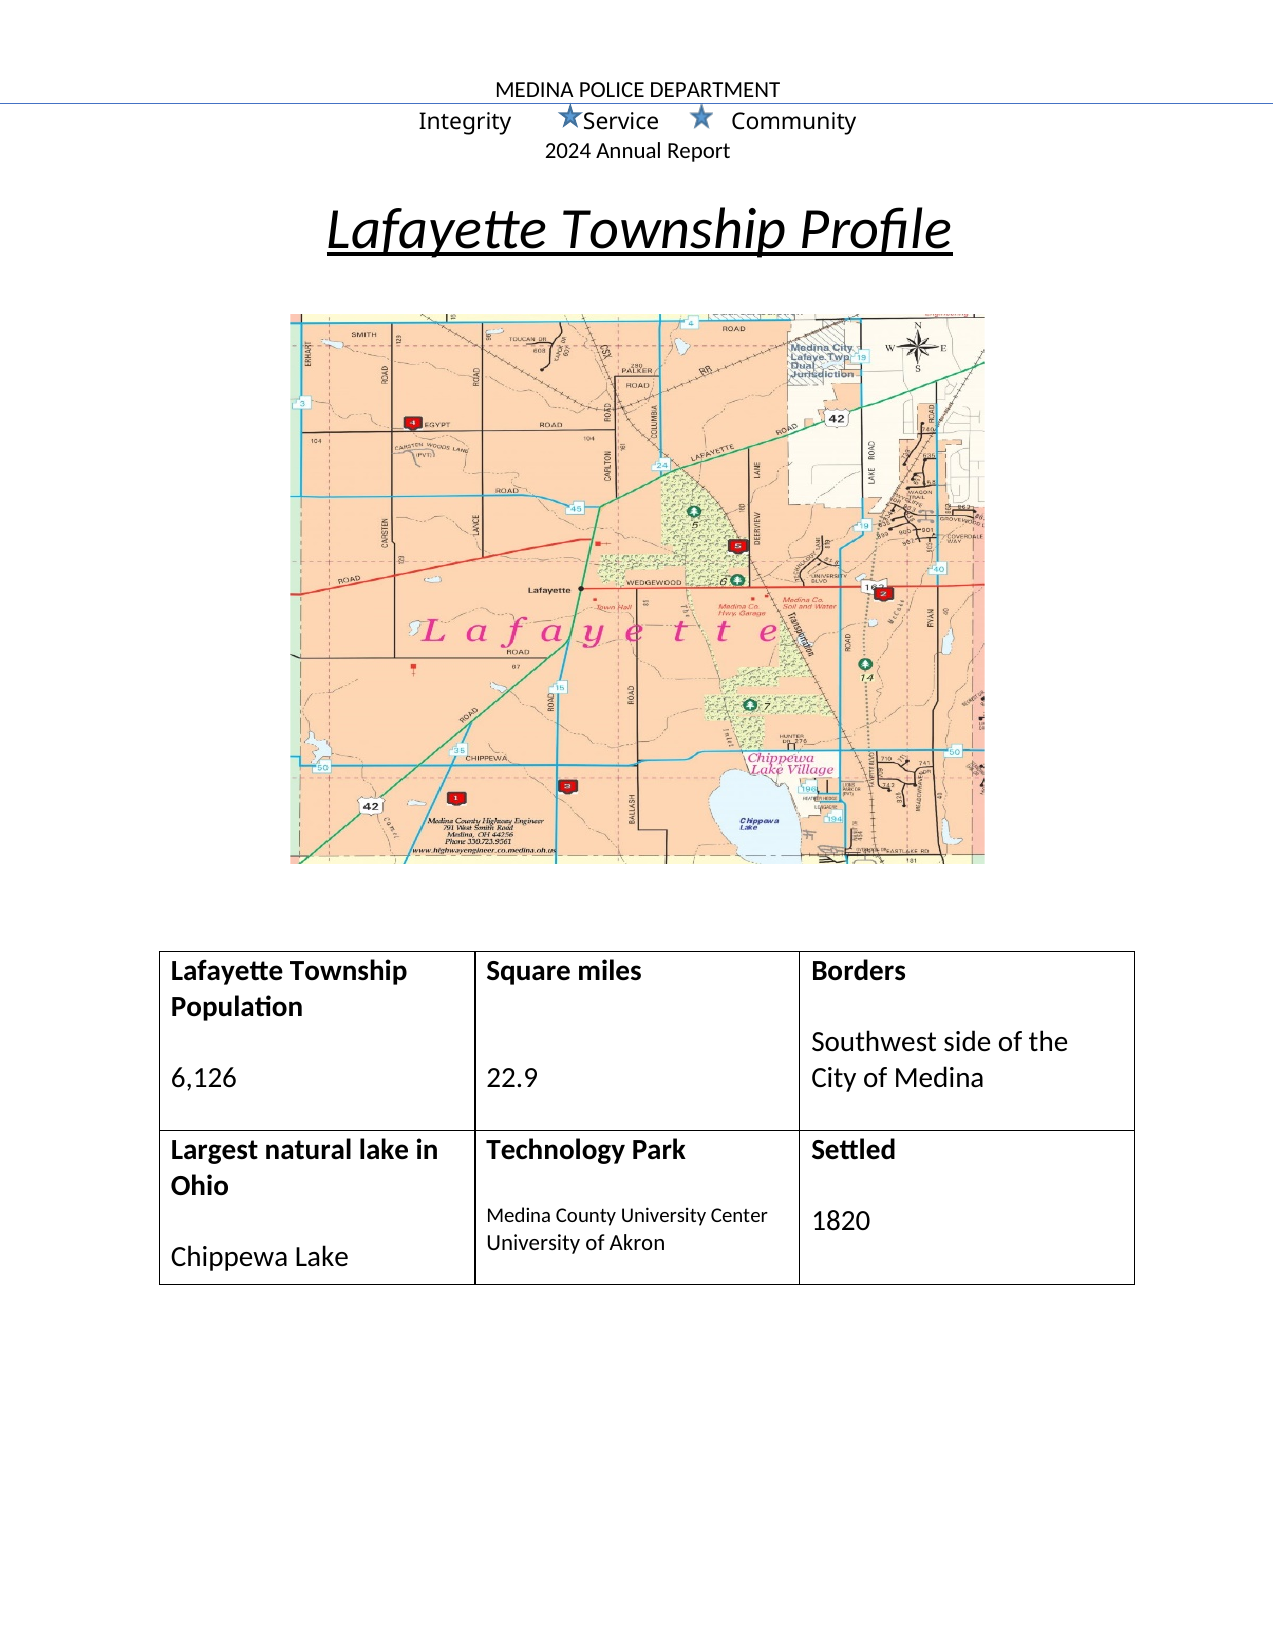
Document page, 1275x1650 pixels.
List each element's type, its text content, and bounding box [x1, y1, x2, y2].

table_header Lafayette Township Population 6,126 [160, 952, 474, 1130]
table_cell Technology Park Medina County University Center University of Akron [476, 1131, 799, 1284]
table_header Square miles 22.9 [476, 952, 799, 1130]
picture [689, 103, 713, 129]
table_header Borders Southwest side of the City of Medina [800, 952, 1134, 1130]
table_cell Largest natural lake in Ohio Chippewa Lake [160, 1131, 474, 1284]
picture [290, 314, 985, 864]
table_cell Settled 1820 [800, 1131, 1134, 1284]
text Lafayette Township Profile [225, 192, 1125, 263]
